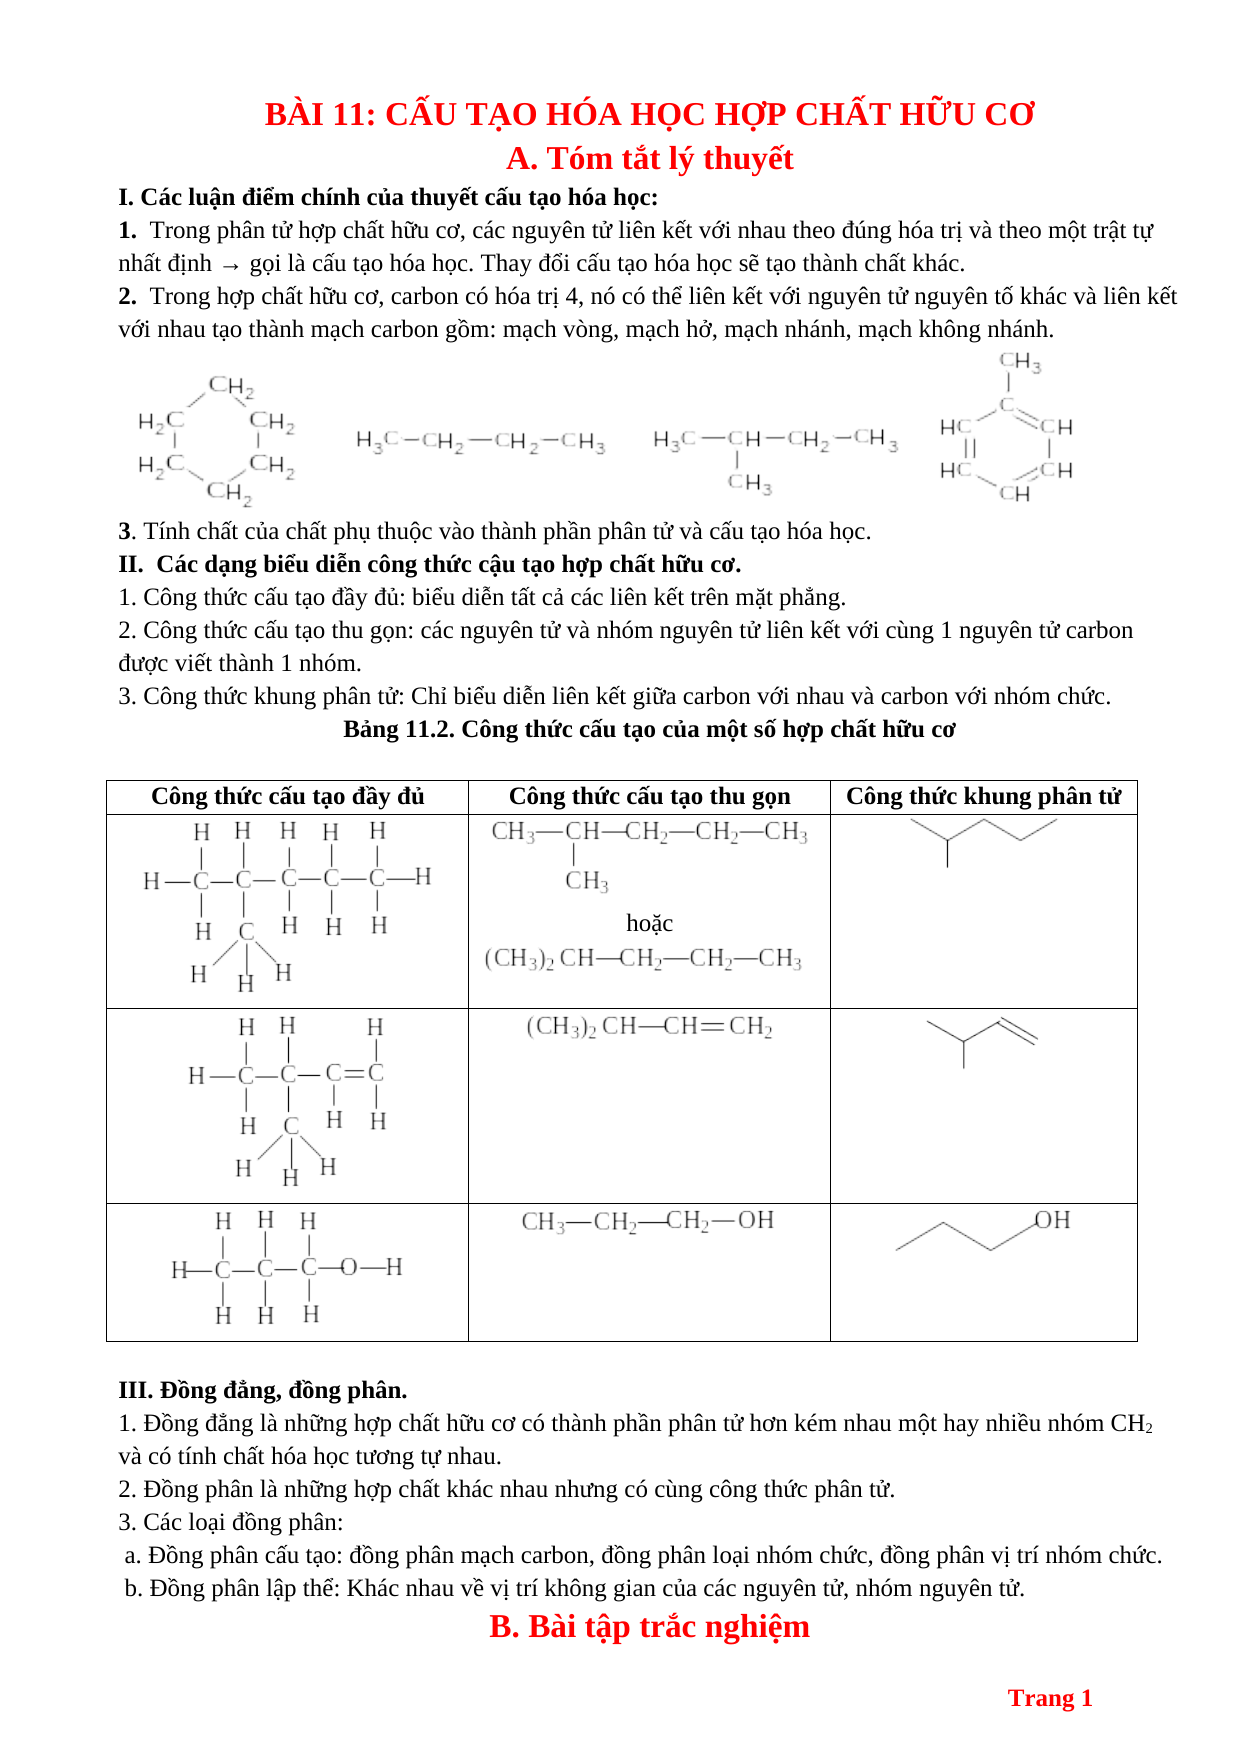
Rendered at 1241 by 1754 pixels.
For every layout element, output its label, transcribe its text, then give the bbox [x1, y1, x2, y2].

table_cell hoặc [469, 815, 830, 1008]
text A. Tóm tắt lý thuyết [118, 138, 1181, 177]
text I. Các luận điểm chính của thuyết cấu tạo hóa học: [118, 182, 1181, 211]
text 2. Công thức cấu tạo thu gọn: các nguyên tử và nhóm nguyên tử liên kết với cùng 1 nguyên tử carbon được viết thành 1 nhóm. [118, 615, 1181, 677]
text 3. Công thức khung phân tử: Chỉ biểu diễn liên kết giữa carbon với nhau và carbon với nhóm chức. [118, 681, 1181, 709]
text 1. Công thức cấu tạo đầy đủ: biểu diễn tất cả các liên kết trên mặt phẳng. [118, 582, 1181, 611]
table_cell [469, 1009, 830, 1203]
table_header Công thức khung phân tử [831, 781, 1137, 814]
text b. Đồng phân lập thể: Khác nhau về vị trí không gian của các nguyên tử, nhóm nguyên tử. [118, 1573, 1181, 1602]
table_cell [107, 1009, 468, 1203]
text 1. Đồng đẳng là những hợp chất hữu cơ có thành phần phân tử hơn kém nhau một hay nhiều nhóm CH2 và có tính chất hóa học tương tự nhau. [118, 1408, 1181, 1470]
table_cell [107, 1204, 468, 1341]
text B. Bài tập trắc nghiệm [118, 1606, 1181, 1644]
table_cell [831, 815, 1137, 1008]
text 2. Trong hợp chất hữu cơ, carbon có hóa trị 4, nó có thể liên kết với nguyên tử nguyên tố khác và liên kết với nhau tạo thành mạch carbon gồm: mạch vòng, mạch hở, mạch nhánh, mạch không nhánh. [118, 281, 1181, 343]
text a. Đồng phân cấu tạo: đồng phân mạch carbon, đồng phân loại nhóm chức, đồng phân vị trí nhóm chức. [118, 1540, 1181, 1569]
table_cell [107, 815, 468, 1008]
text 2. Đồng phân là những hợp chất khác nhau nhưng có cùng công thức phân tử. [118, 1474, 1181, 1503]
text BÀI 11: CẤU TẠO HÓA HỌC HỢP CHẤT HỮU CƠ [118, 94, 1181, 133]
text 3. Các loại đồng phân: [118, 1507, 1181, 1536]
text 3. Tính chất của chất phụ thuộc vào thành phần phân tử và cấu tạo hóa học. [118, 516, 1181, 544]
table_cell [831, 1204, 1137, 1341]
table_cell [831, 1009, 1137, 1203]
text II. Các dạng biểu diễn công thức cậu tạo hợp chất hữu cơ. [118, 549, 1181, 577]
text III. Đồng đẳng, đồng phân. [118, 1375, 1181, 1404]
table_cell [469, 1204, 830, 1341]
table_header Công thức cấu tạo thu gọn [469, 781, 830, 814]
text 1. Trong phân tử hợp chất hữu cơ, các nguyên tử liên kết với nhau theo đúng hóa trị và theo một trật tự nhất định → gọi là cấu tạo hóa học. Thay đổi cấu tạo hóa học sẽ tạo thành chất khác. [118, 215, 1181, 277]
table_header Công thức cấu tạo đầy đủ [107, 781, 468, 814]
text Bảng 11.2. Công thức cấu tạo của một số hợp chất hữu cơ [118, 714, 1181, 743]
